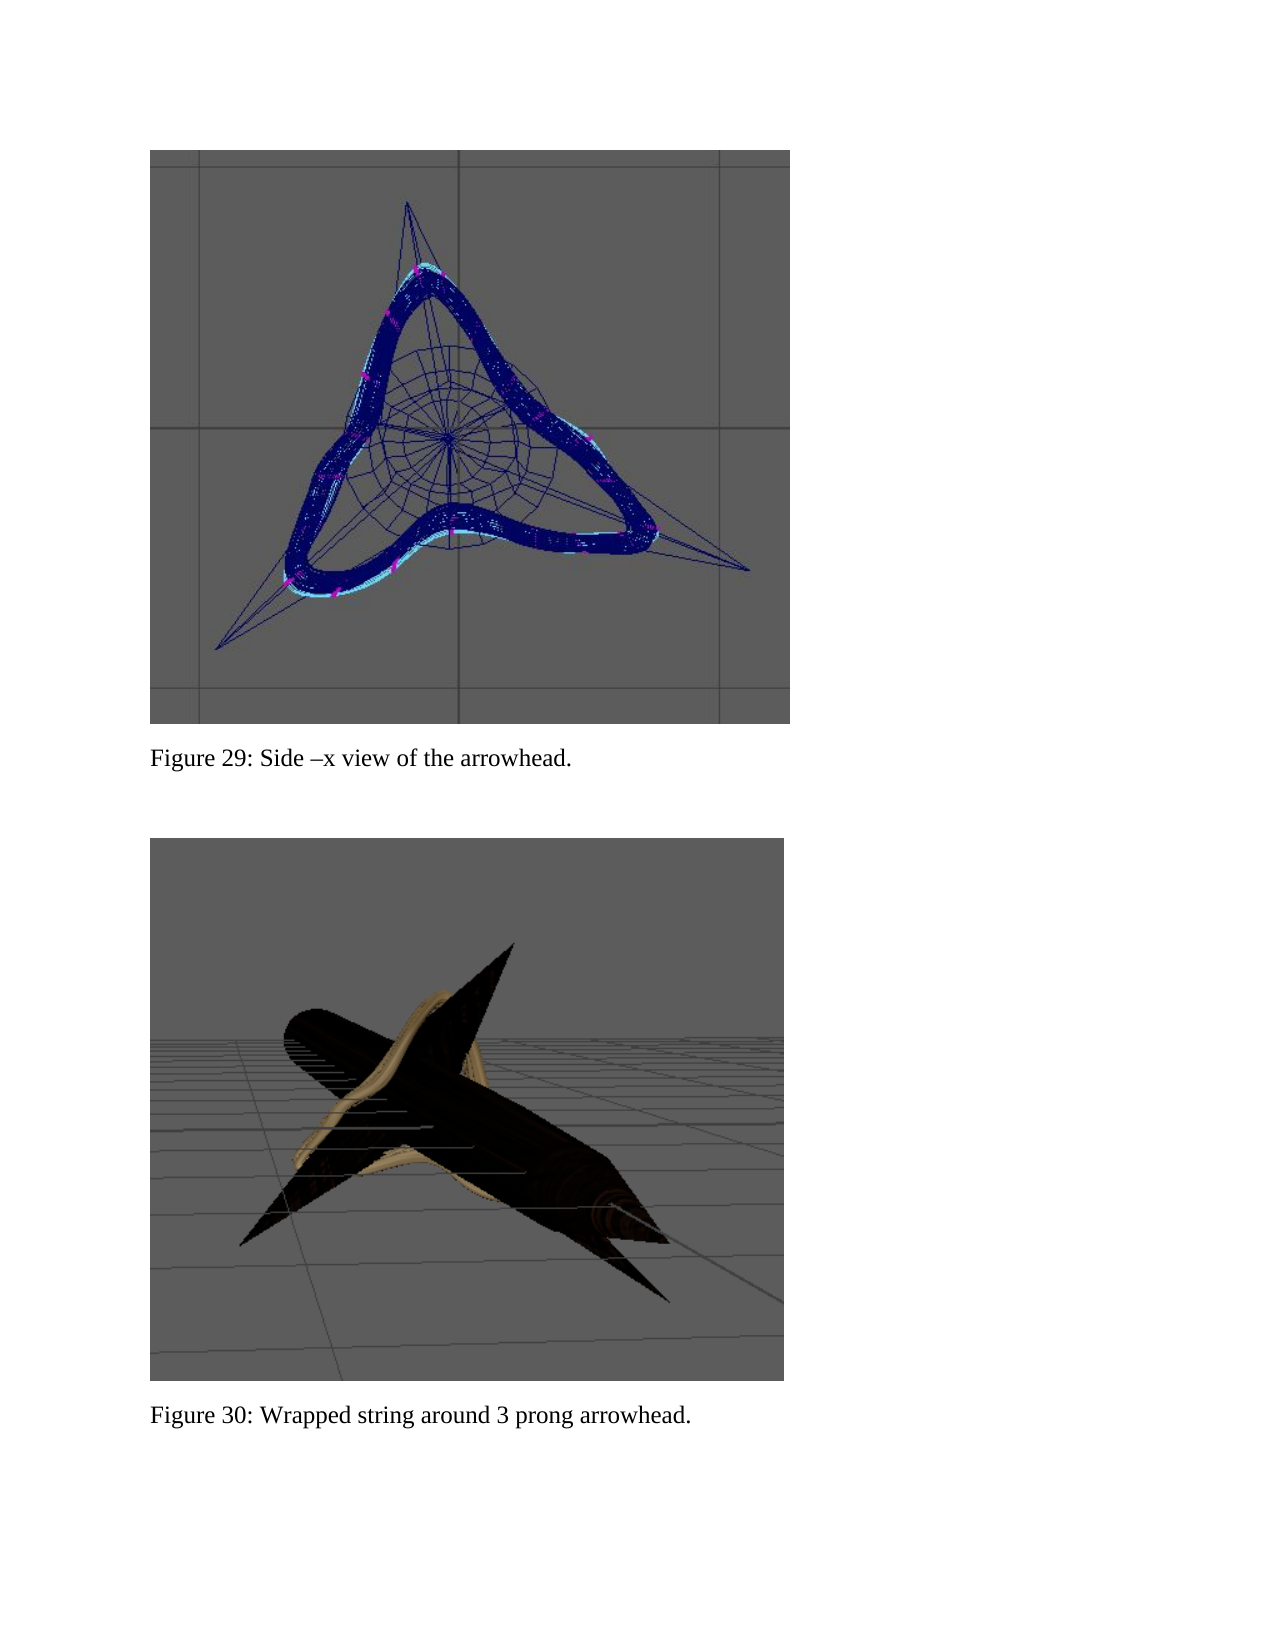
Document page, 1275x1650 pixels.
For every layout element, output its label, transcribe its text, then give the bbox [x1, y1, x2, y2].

text Figure 30: Wrapped string around 3 prong arrowhead. [150, 1400, 1125, 1428]
picture [150, 838, 784, 1381]
text Figure 29: Side –x view of the arrowhead. [150, 743, 1125, 771]
picture [150, 150, 790, 724]
